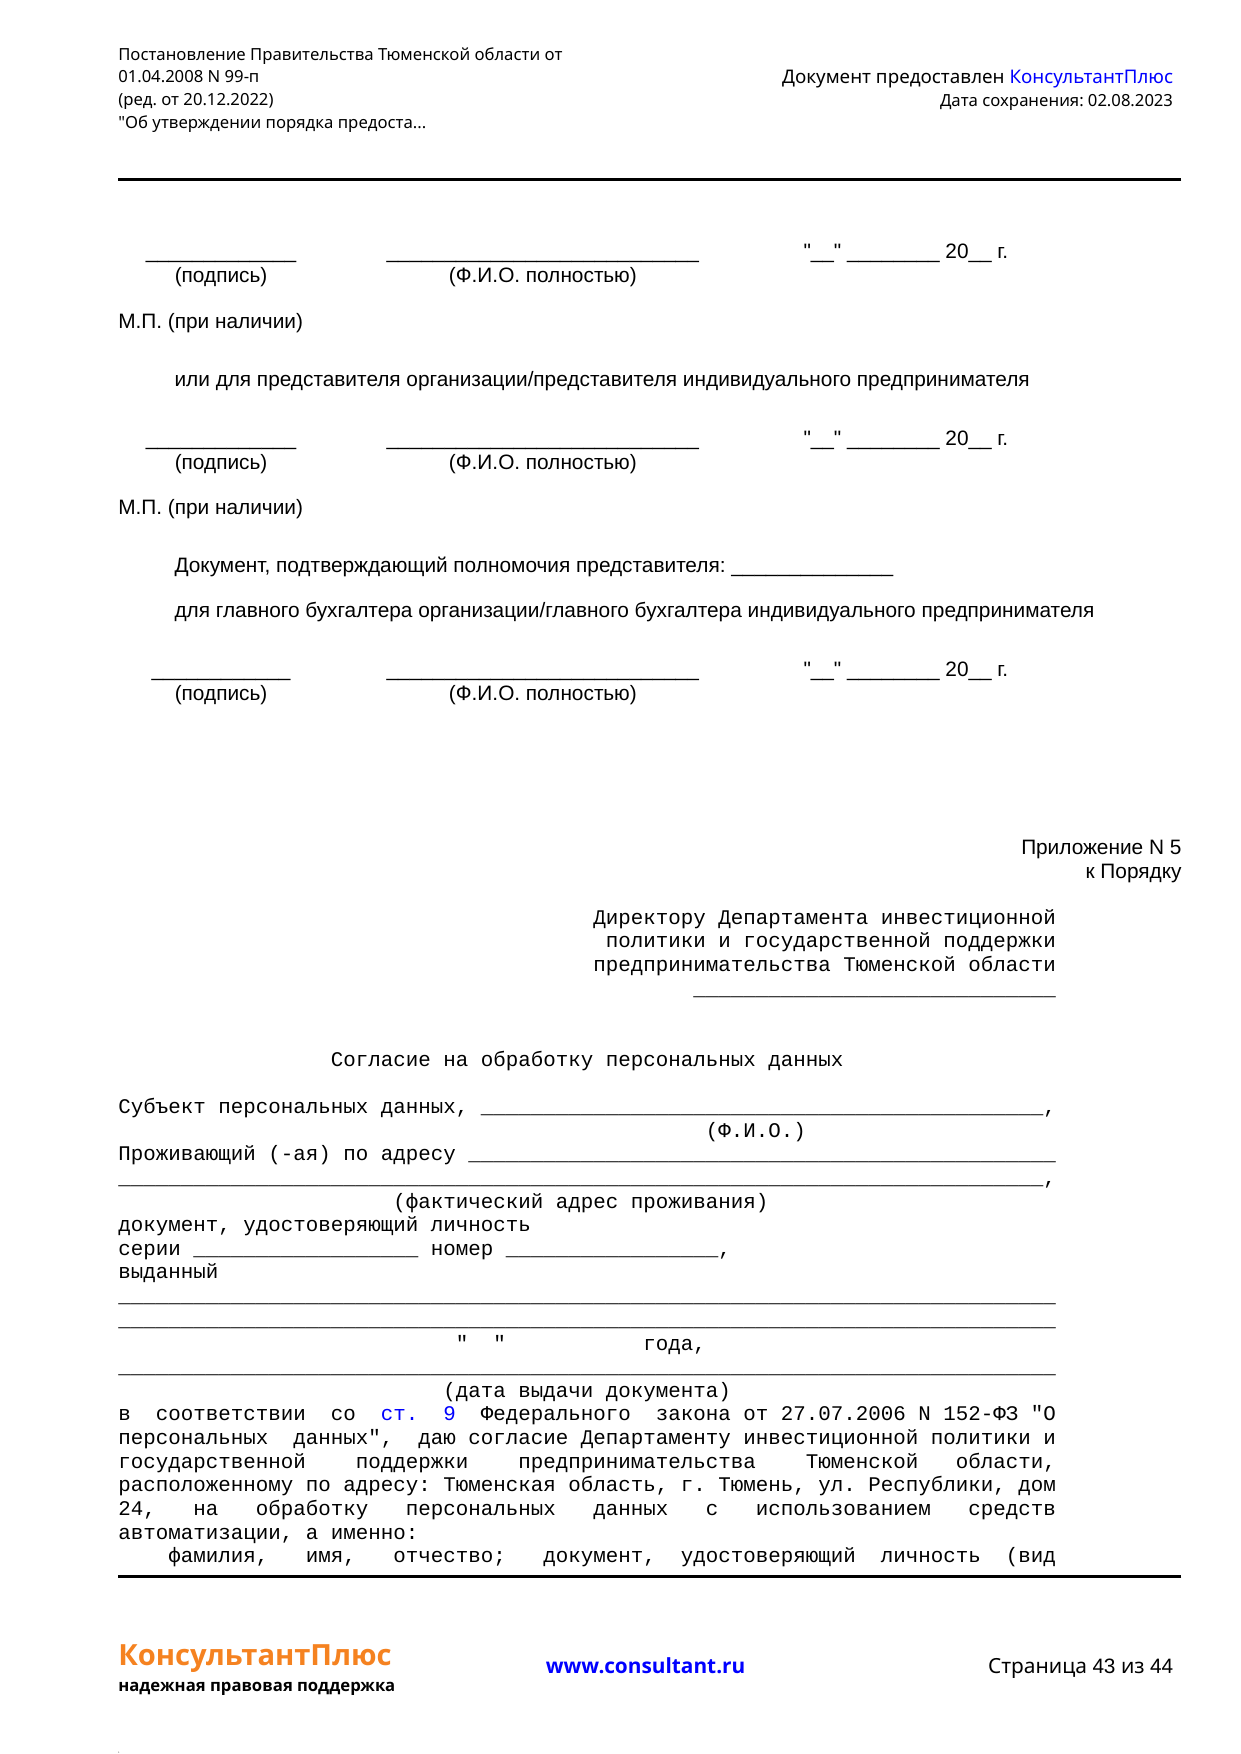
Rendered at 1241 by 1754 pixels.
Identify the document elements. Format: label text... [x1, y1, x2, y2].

text для главного бухгалтера организации/главного бухгалтера индивидуального предпринимателя [118, 598, 1181, 622]
table_header ___________________________ (Ф.И.О. полностью) [330, 415, 755, 484]
text (дата выдачи документа) [118, 1380, 1181, 1403]
table_header ___________________________ (Ф.И.О. полностью) [330, 646, 755, 715]
text " " года, [118, 1332, 1181, 1356]
text (Ф.И.О.) [118, 1120, 1181, 1143]
text _____________________________ [118, 978, 1181, 1001]
text к Порядку [118, 859, 1181, 883]
table_header ___________________________ (Ф.И.О. полностью) [330, 229, 755, 298]
text Согласие на обработку персональных данных [118, 1049, 1181, 1072]
text документ, удостоверяющий личность [118, 1214, 1181, 1238]
text или для представителя организации/представителя индивидуального предпринимателя [118, 367, 1181, 391]
text политики и государственной поддержки [118, 931, 1181, 954]
text расположенному по адресу: Тюменская область, г. Тюмень, ул. Республики, дом [118, 1474, 1181, 1498]
text 24, на обработку персональных данных с использованием средств [118, 1498, 1181, 1522]
text (фактический адрес проживания) [118, 1191, 1181, 1214]
text Директору Департамента инвестиционной [118, 907, 1181, 931]
text Субъект персональных данных, _____________________________________________, [118, 1096, 1181, 1120]
text ___________________________________________________________________________ [118, 1356, 1181, 1380]
text автоматизации, а именно: [118, 1522, 1181, 1545]
text Проживающий (-ая) по адресу _______________________________________________ [118, 1143, 1181, 1167]
table_header _____________ (подпись) [112, 415, 330, 484]
text __________________________________________________________________________, [118, 1167, 1181, 1191]
text в соответствии со ст. 9 Федерального закона от 27.07.2006 N 152-ФЗ "О [118, 1403, 1181, 1427]
text предпринимательства Тюменской области [118, 954, 1181, 978]
table_header "__" ________ 20__ г. [755, 646, 1056, 715]
text персональных данных", даю согласие Департаменту инвестиционной политики и [118, 1427, 1181, 1451]
table_cell М.П. (при наличии) [112, 484, 1056, 529]
text фамилия, имя, отчество; документ, удостоверяющий личность (вид [118, 1545, 1181, 1569]
text ___________________________________________________________________________ [118, 1285, 1181, 1309]
table_header _____________ (подпись) [112, 229, 330, 298]
table_header "__" ________ 20__ г. [755, 229, 1056, 298]
text государственной поддержки предпринимательства Тюменской области, [118, 1451, 1181, 1474]
table_cell М.П. (при наличии) [112, 298, 1056, 343]
text серии __________________ номер _________________, [118, 1238, 1181, 1262]
text ___________________________________________________________________________ [118, 1309, 1181, 1332]
text Приложение N 5 [118, 835, 1181, 859]
text Документ, подтверждающий полномочия представителя: ______________ [118, 553, 1181, 577]
text выданный [118, 1262, 1181, 1285]
table_header "__" ________ 20__ г. [755, 415, 1056, 484]
table_header ____________ (подпись) [112, 646, 330, 715]
